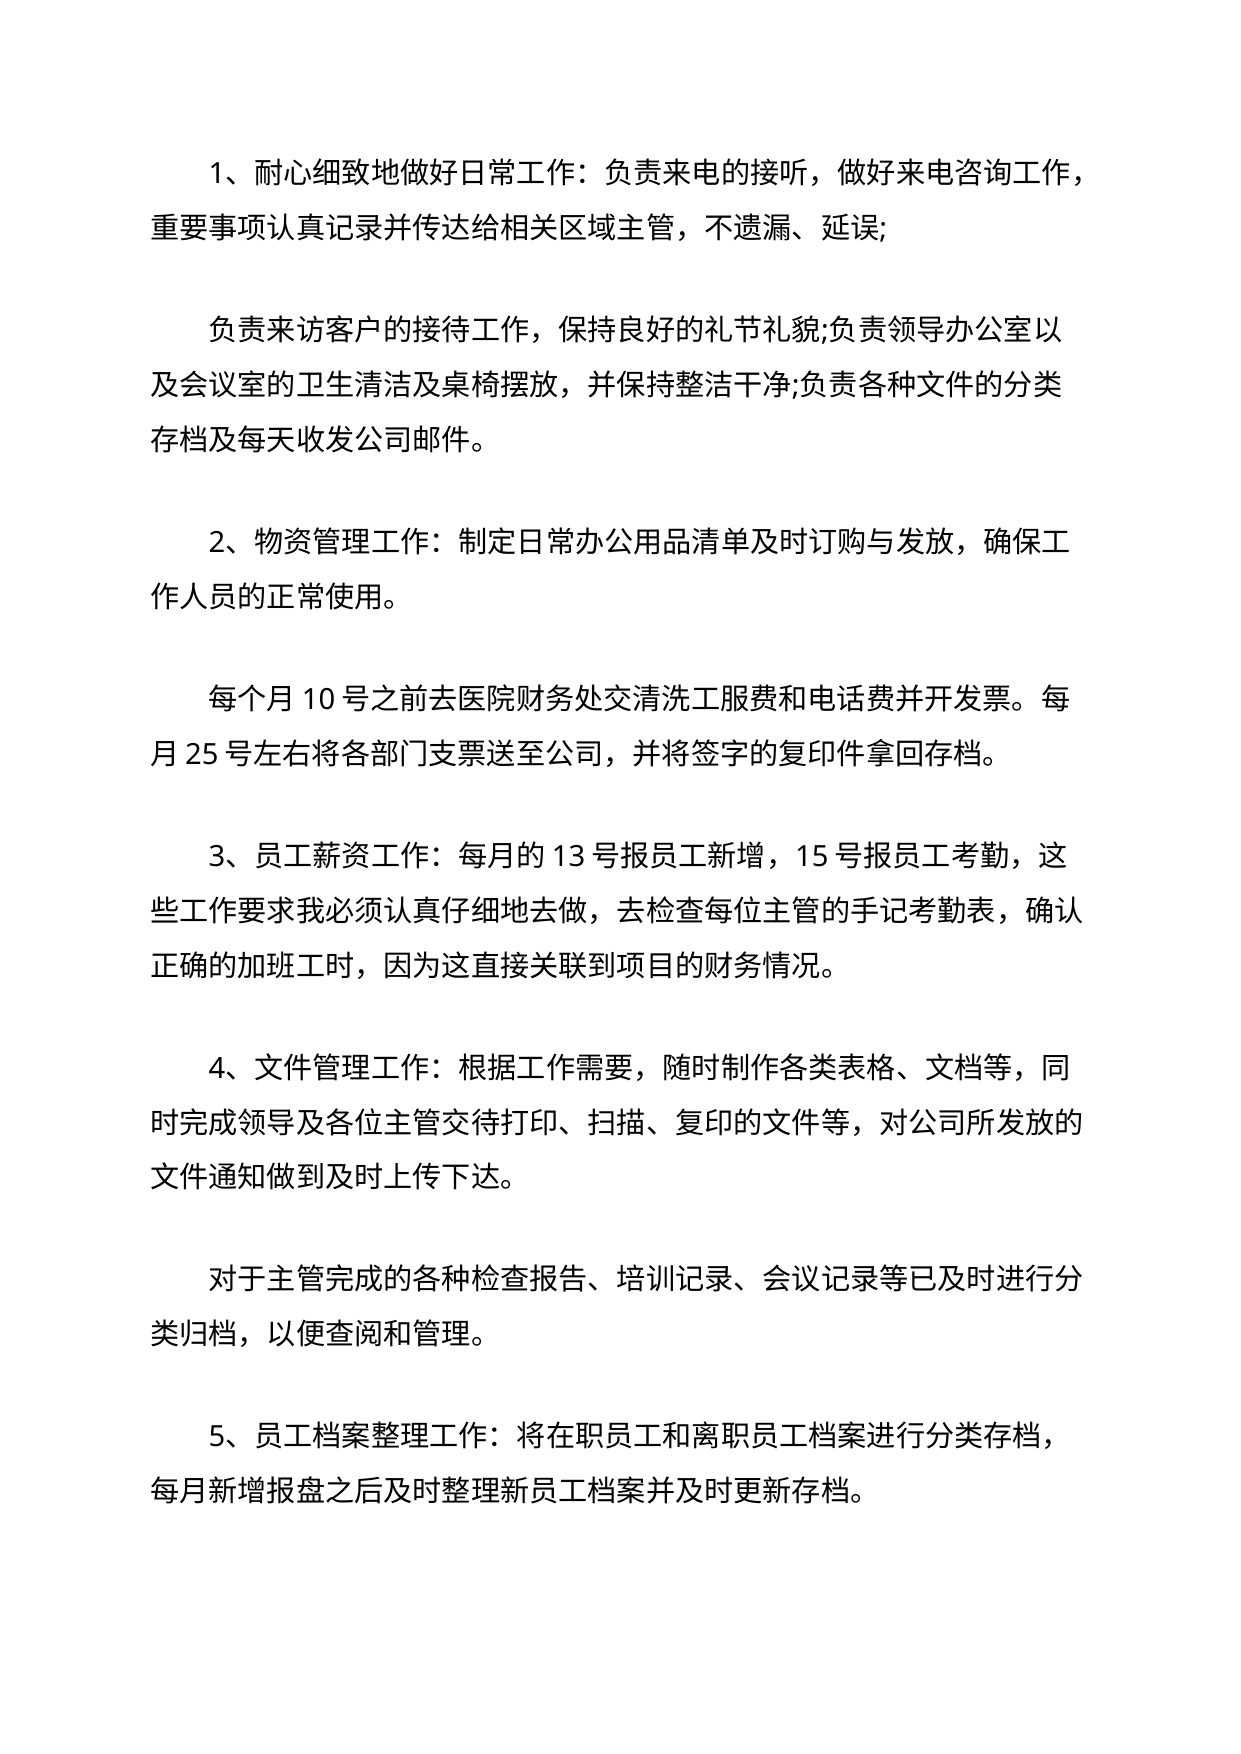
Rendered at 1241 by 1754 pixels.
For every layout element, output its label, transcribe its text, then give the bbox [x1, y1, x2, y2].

text 对于主管完成的各种检查报告、培训记录、会议记录等已及时进行分类归档，以便查阅和管理。 [150, 1256, 1090, 1353]
text 负责来访客户的接待工作，保持良好的礼节礼貌;负责领导办公室以及会议室的卫生清洁及桌椅摆放，并保持整洁干净;负责各种文件的分类存档及每天收发公司邮件。 [150, 307, 1090, 459]
text 5、员工档案整理工作：将在职员工和离职员工档案进行分类存档，每月新增报盘之后及时整理新员工档案并及时更新存档。 [150, 1412, 1090, 1510]
text 2、物资管理工作：制定日常办公用品清单及时订购与发放，确保工作人员的正常使用。 [150, 519, 1090, 616]
text 1、耐心细致地做好日常工作：负责来电的接听，做好来电咨询工作，重要事项认真记录并传达给相关区域主管，不遗漏、延误; [150, 150, 1090, 247]
text 4、文件管理工作：根据工作需要，随时制作各类表格、文档等，同时完成领导及各位主管交待打印、扫描、复印的文件等，对公司所发放的文件通知做到及时上传下达。 [150, 1044, 1090, 1196]
text 3、员工薪资工作：每月的13号报员工新增，15号报员工考勤，这些工作要求我必须认真仔细地去做，去检查每位主管的手记考勤表，确认正确的加班工时，因为这直接关联到项目的财务情况。 [150, 832, 1090, 985]
text 每个月10号之前去医院财务处交清洗工服费和电话费并开发票。每月25号左右将各部门支票送至公司，并将签字的复印件拿回存档。 [150, 676, 1090, 773]
